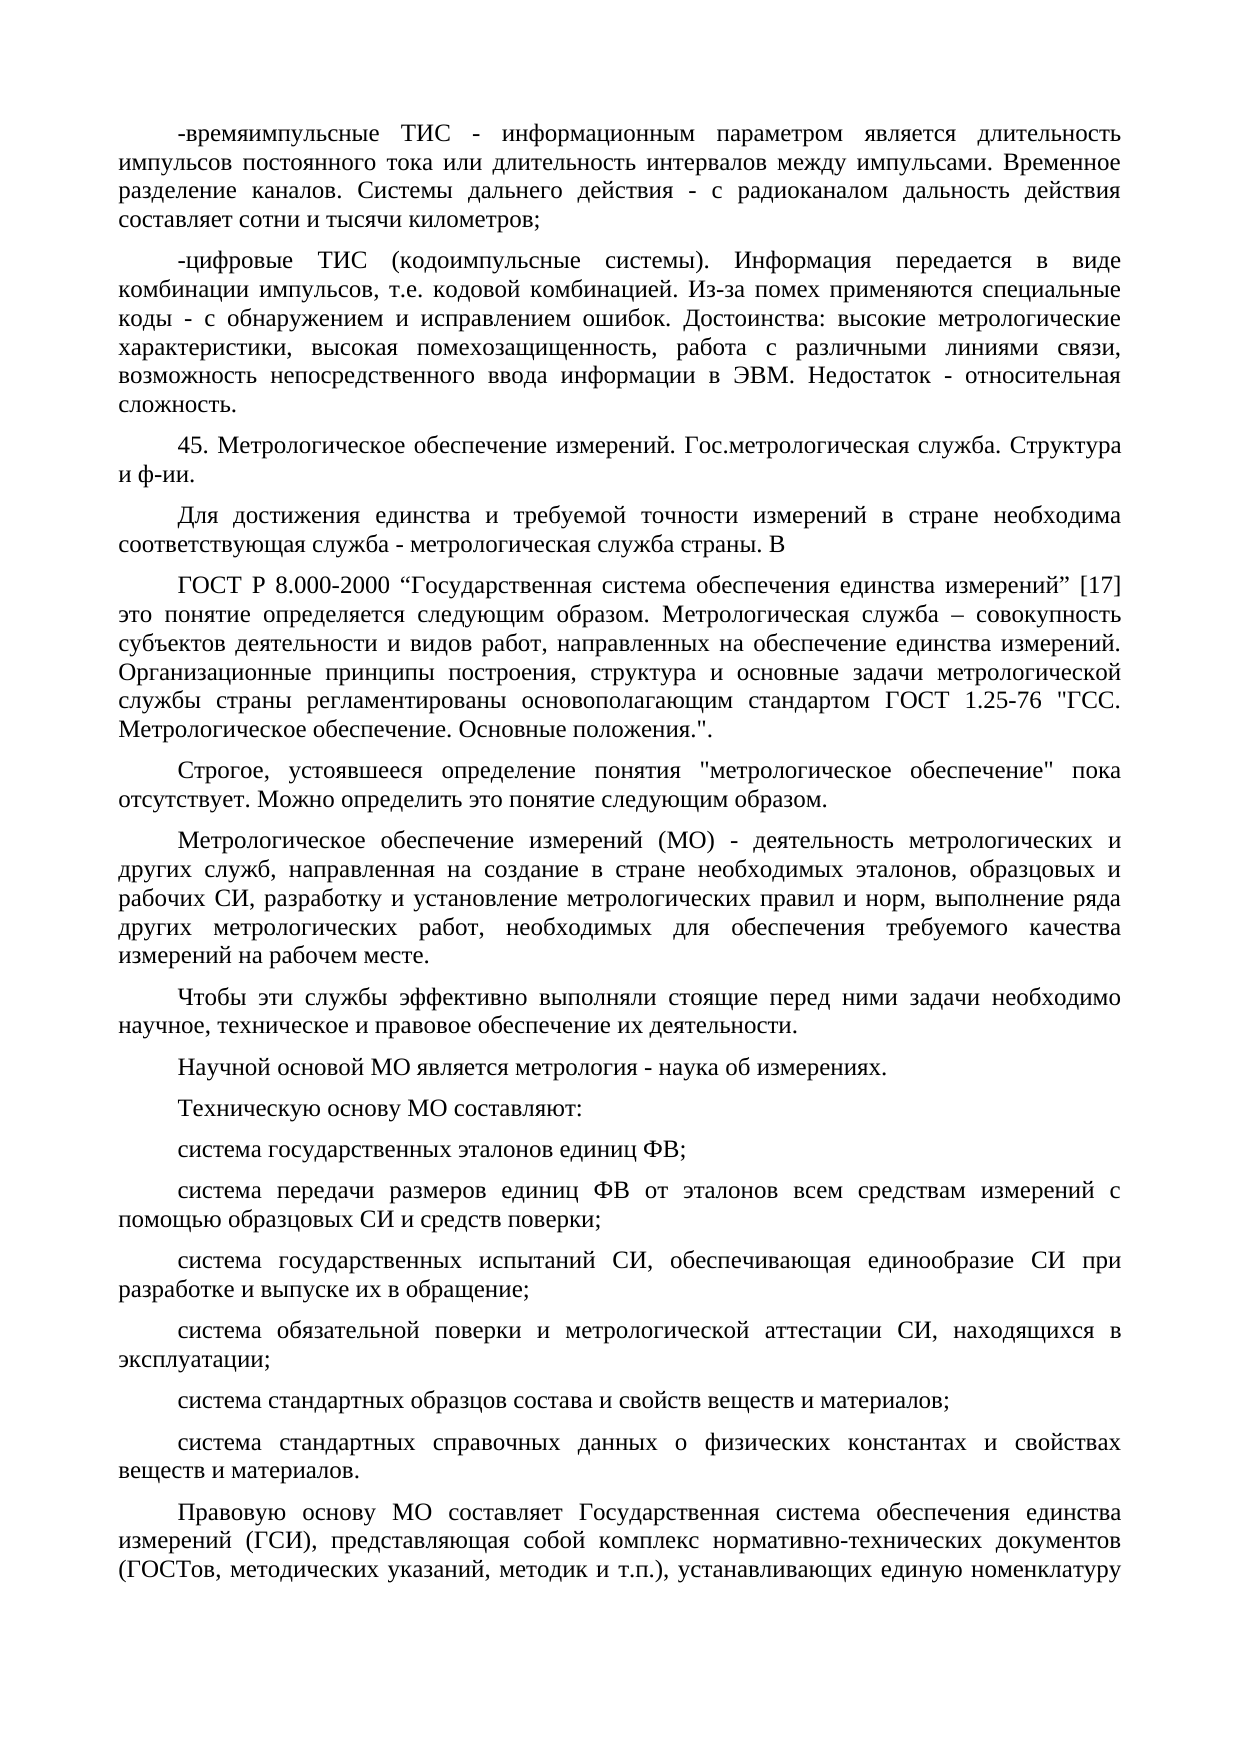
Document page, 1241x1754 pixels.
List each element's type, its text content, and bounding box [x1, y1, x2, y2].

text -цифровые ТИС (кодоимпульсные системы). Информация передается в виде комбинации импульсов, т.е. кодовой комбинацией. Из-за помех применяются специальные коды - с обнаружением и исправлением ошибок. Достоинства: высокие метрологические характеристики, высокая помехозащищенность, работа с различными линиями связи, возможность непосредственного ввода информации в ЭВМ. Недостаток - относительная сложность. [118, 246, 1122, 418]
text -времяимпульсные ТИС - информационным параметром является длительность импульсов постоянного тока или длительность интервалов между импульсами. Временное разделение каналов. Системы дальнего действия - с радиоканалом дальность действия составляет сотни и тысячи километров; [118, 118, 1122, 233]
text Чтобы эти службы эффективно выполняли стоящие перед ними задачи необходимо научное, техническое и правовое обеспечение их деятельности. [118, 982, 1122, 1039]
text система обязательной поверки и метрологической аттестации СИ, находящихся в эксплуатации; [118, 1316, 1122, 1373]
text 45. Метрологическое обеспечение измерений. Гос.метрологическая служба. Структура и ф-ии. [118, 431, 1122, 488]
text Для достижения единства и требуемой точности измерений в стране необходима соответствующая служба - метрологическая служба страны. В [118, 501, 1122, 558]
text система стандартных справочных данных о физических константах и свойствах веществ и материалов. [118, 1427, 1122, 1484]
text ГОСТ Р 8.000-2000 “Государственная система обеспечения единства измерений” [17] это понятие определяется следующим образом. Метрологическая служба – совокупность субъектов деятельности и видов работ, направленных на обеспечение единства измерений. Организационные принципы построения, структура и основные задачи метрологической службы страны регламентированы основополагающим стандартом ГОСТ 1.25-76 "ГСС. Метрологическое обеспечение. Основные положения.". [118, 571, 1122, 743]
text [118, 1497, 1122, 1583]
text Техническую основу МО составляют: [118, 1093, 1122, 1122]
text система передачи размеров единиц ФВ от эталонов всем средствам измерений с помощью образцовых СИ и средств поверки; [118, 1176, 1122, 1233]
text система государственных испытаний СИ, обеспечивающая единообразие СИ при разработке и выпуске их в обращение; [118, 1246, 1122, 1303]
text Строгое, устоявшееся определение понятия "метрологическое обеспечение" пока отсутствует. Можно определить это понятие следующим образом. [118, 756, 1122, 813]
text система стандартных образцов состава и свойств веществ и материалов; [118, 1386, 1122, 1414]
text Научной основой МО является метрология - наука об измерениях. [118, 1052, 1122, 1081]
text система государственных эталонов единиц ФВ; [118, 1134, 1122, 1163]
text Метрологическое обеспечение измерений (МО) - деятельность метрологических и других служб, направленная на создание в стране необходимых эталонов, образцовых и рабочих СИ, разработку и установление метрологических правил и норм, выполнение ряда других метрологических работ, необходимых для обеспечения требуемого качества измерений на рабочем месте. [118, 826, 1122, 969]
